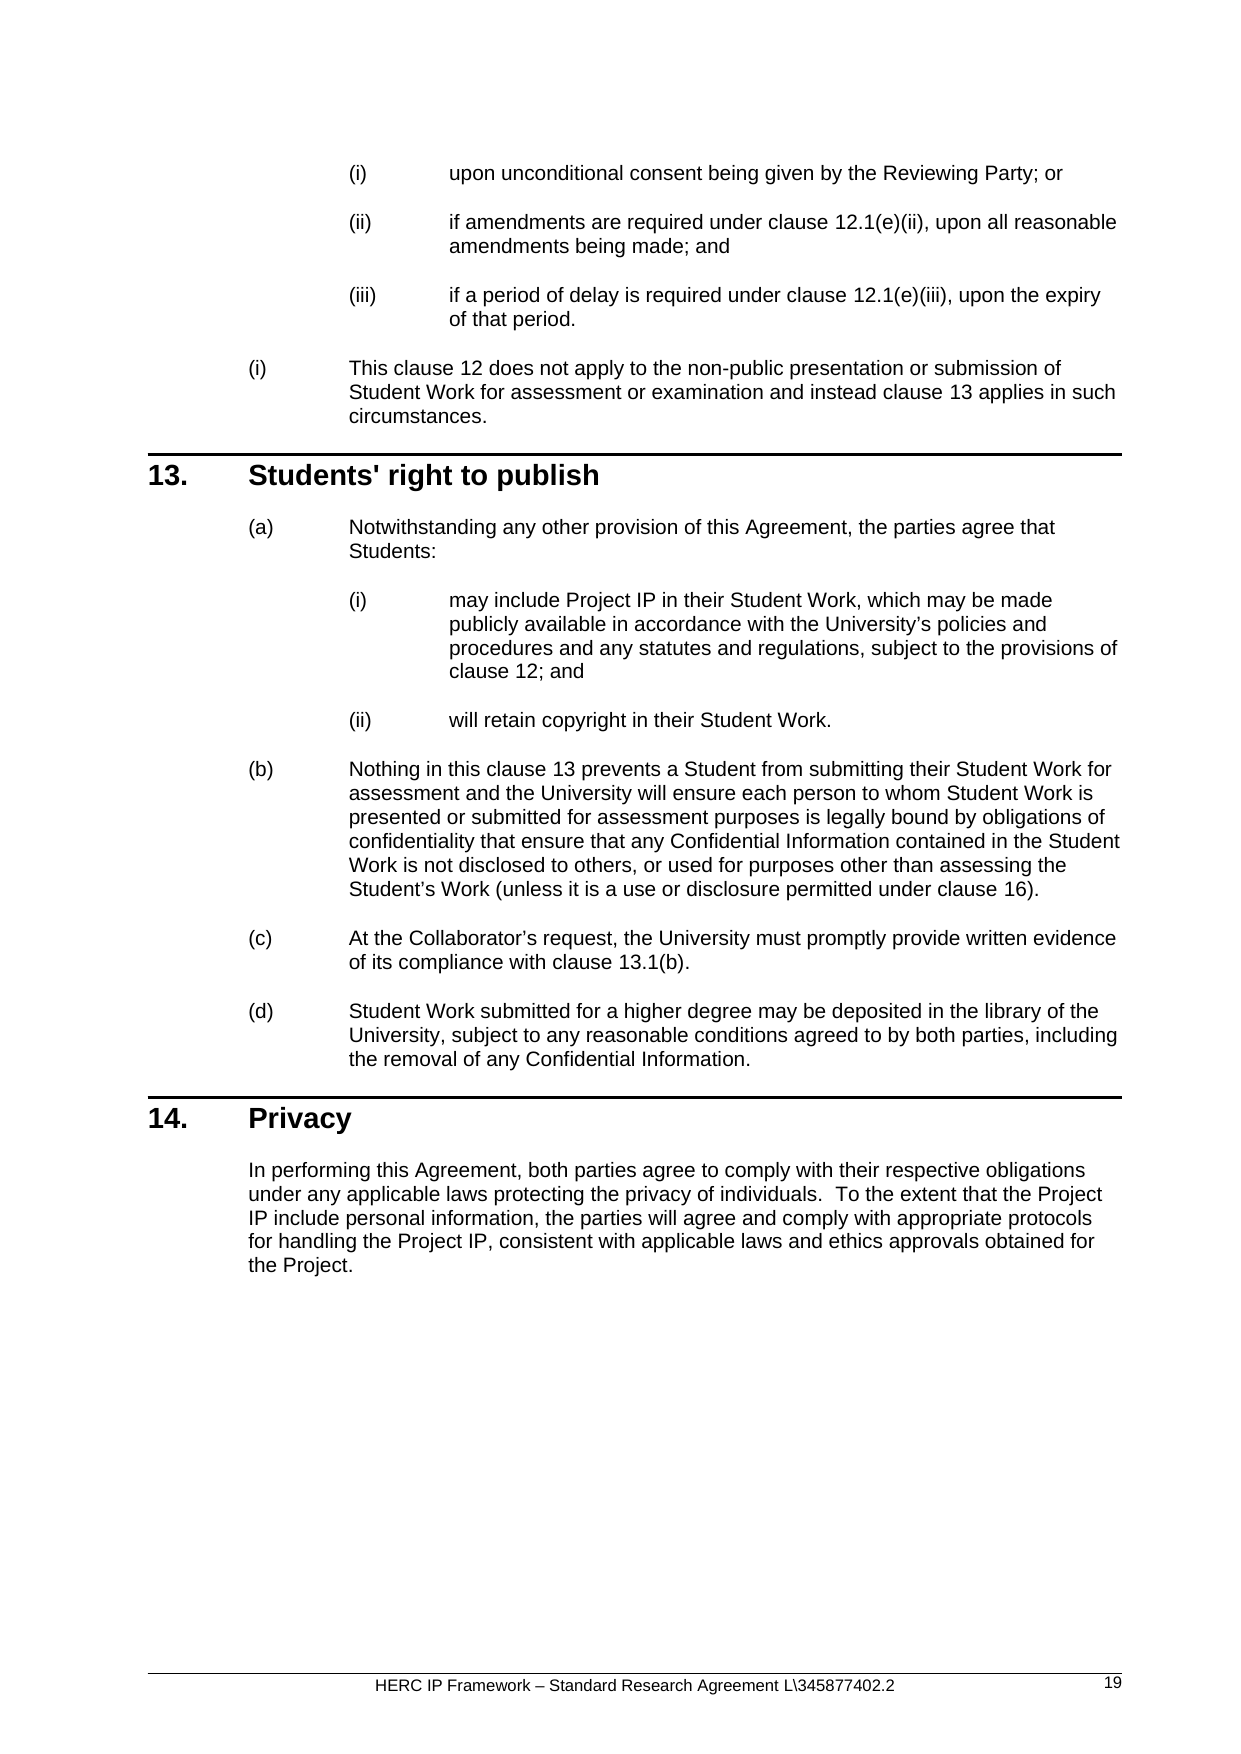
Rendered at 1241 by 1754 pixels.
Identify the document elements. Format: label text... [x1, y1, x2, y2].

subtitle This clause 12 does not apply to the non-public presentation or submission of Student Work for assessment or examination and instead clause 13 applies in such circumstances. [248, 356, 1122, 428]
subtitle if a period of delay is required under clause 12(e)(iii), upon the expiry of that period. [348, 283, 1122, 331]
subtitle Privacy [148, 1099, 1122, 1134]
text In performing this Agreement, both parties agree to comply with their respective obligations under any applicable laws protecting the privacy of individuals. To the extent that the Project IP include personal information, the parties will agree and comply with appropriate protocols for handling the Project IP, consistent with applicable laws and ethics approvals obtained for the Project. [248, 1157, 1122, 1277]
subtitle if amendments are required under clause 12(e)(ii), upon all reasonable amendments being made; and [348, 210, 1122, 258]
subtitle may include Project IP in their Student Work, which may be made publicly available in accordance with the University’s policies and procedures and any statutes and regulations, subject to the provisions of clause 12; and [348, 587, 1122, 683]
subtitle Nothing in this clause 13 prevents a Student from submitting their Student Work for assessment and the University will ensure each person to whom Student Work is presented or submitted for assessment purposes is legally bound by obligations of confidentiality that ensure that any Confidential Information contained in the Student Work is not disclosed to others, or used for purposes other than assessing the Student’s Work (unless it is a use or disclosure permitted under clause 16). [248, 757, 1122, 901]
subtitle At the Collaborator’s request, the University must promptly provide written evidence of its compliance with clause 13(b). [248, 926, 1122, 974]
subtitle Students' right to publish [148, 456, 1122, 492]
subtitle Notwithstanding any other provision of this Agreement, the parties agree that Students: [248, 514, 1122, 562]
subtitle Student Work submitted for a higher degree may be deposited in the library of the University, subject to any reasonable conditions agreed to by both parties, including the removal of any Confidential Information. [248, 999, 1122, 1071]
subtitle will retain copyright in their Student Work. [348, 708, 1122, 732]
subtitle upon unconditional consent being given by the Reviewing Party; or [348, 161, 1122, 185]
